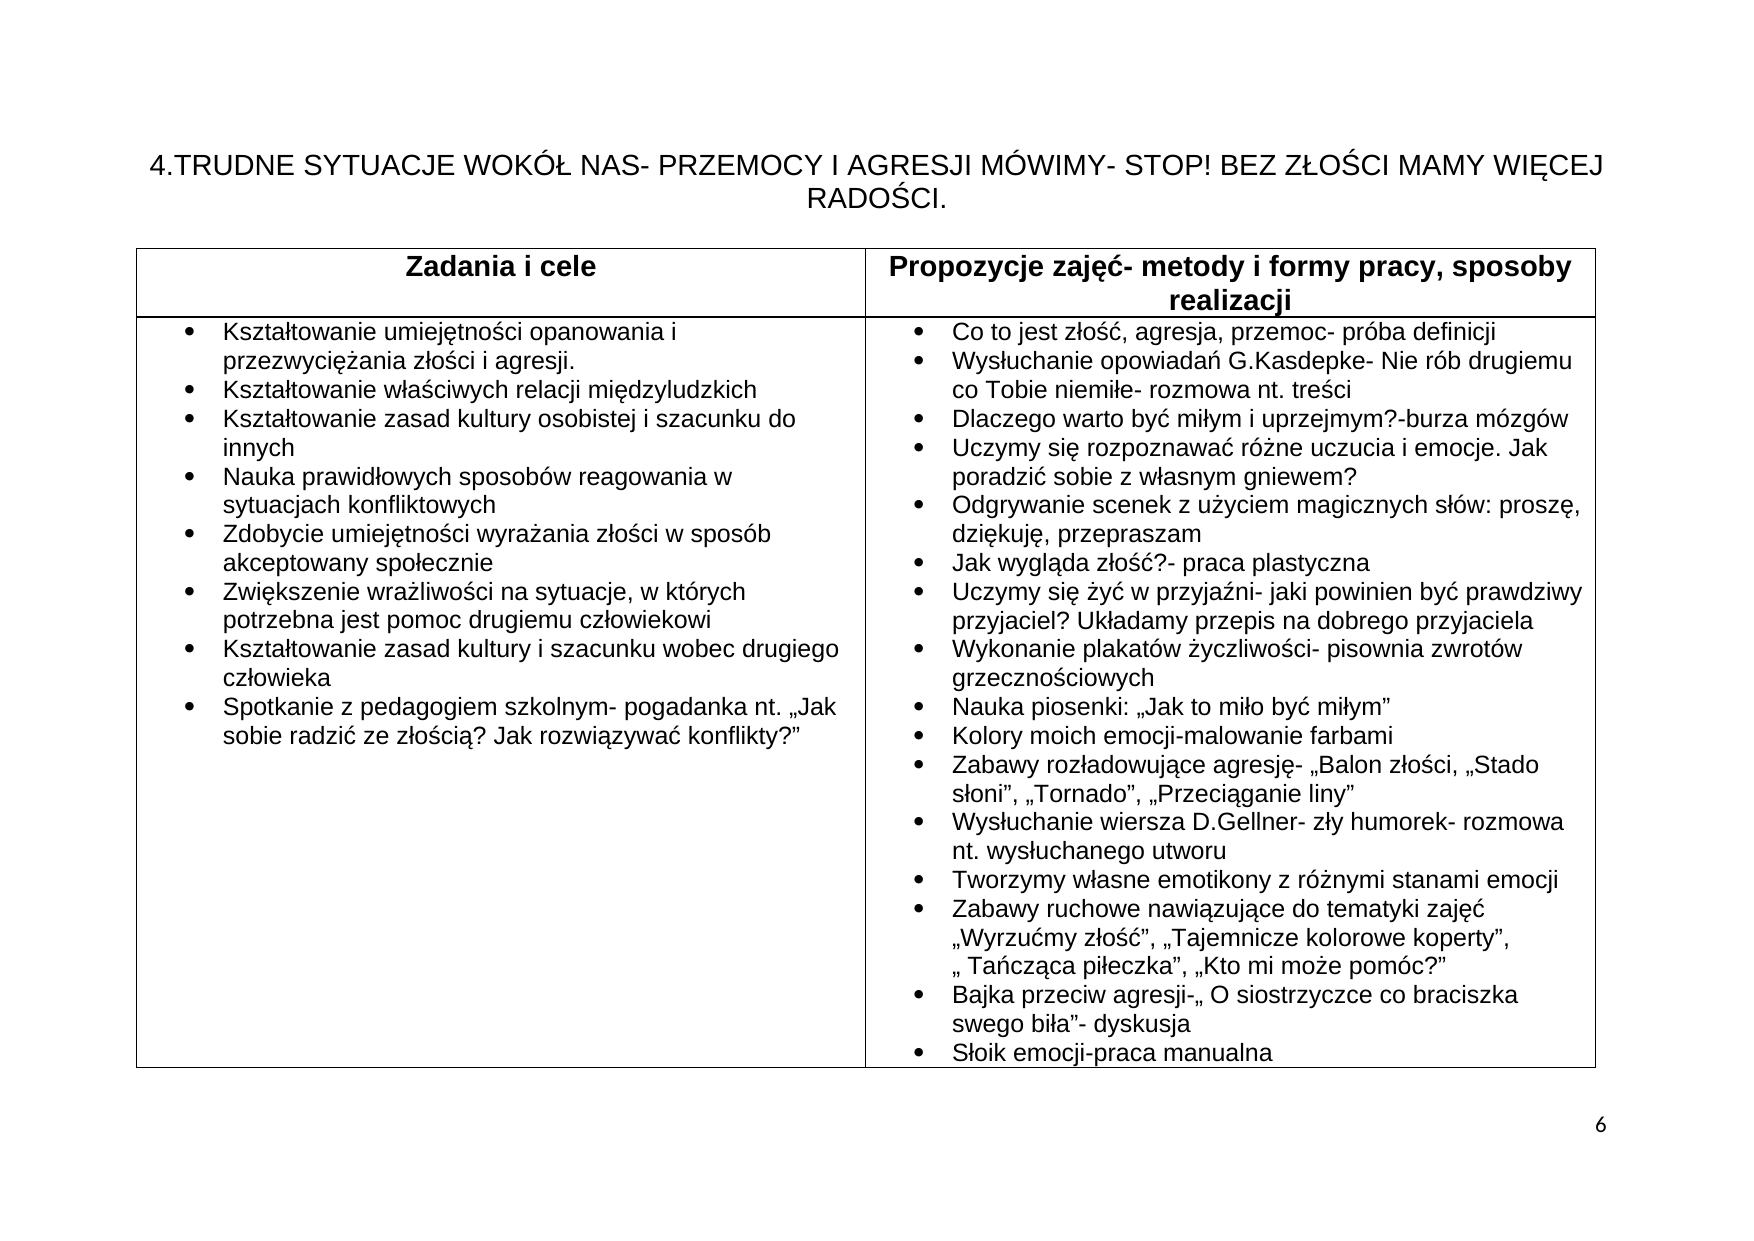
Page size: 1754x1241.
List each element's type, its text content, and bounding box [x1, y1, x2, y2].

table_header Propozycje zajęć- metody i formy pracy, sposoby realizacji [866, 249, 1595, 316]
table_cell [866, 318, 1595, 1067]
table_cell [137, 318, 865, 1067]
table_header Zadania i cele [137, 249, 865, 316]
text 4.TRUDNE SYTUACJE WOKÓŁ NAS- PRZEMOCY I AGRESJI MÓWIMY- STOP! BEZ ZŁOŚCI MAMY WIĘCEJ RADOŚCI. [148, 148, 1606, 215]
